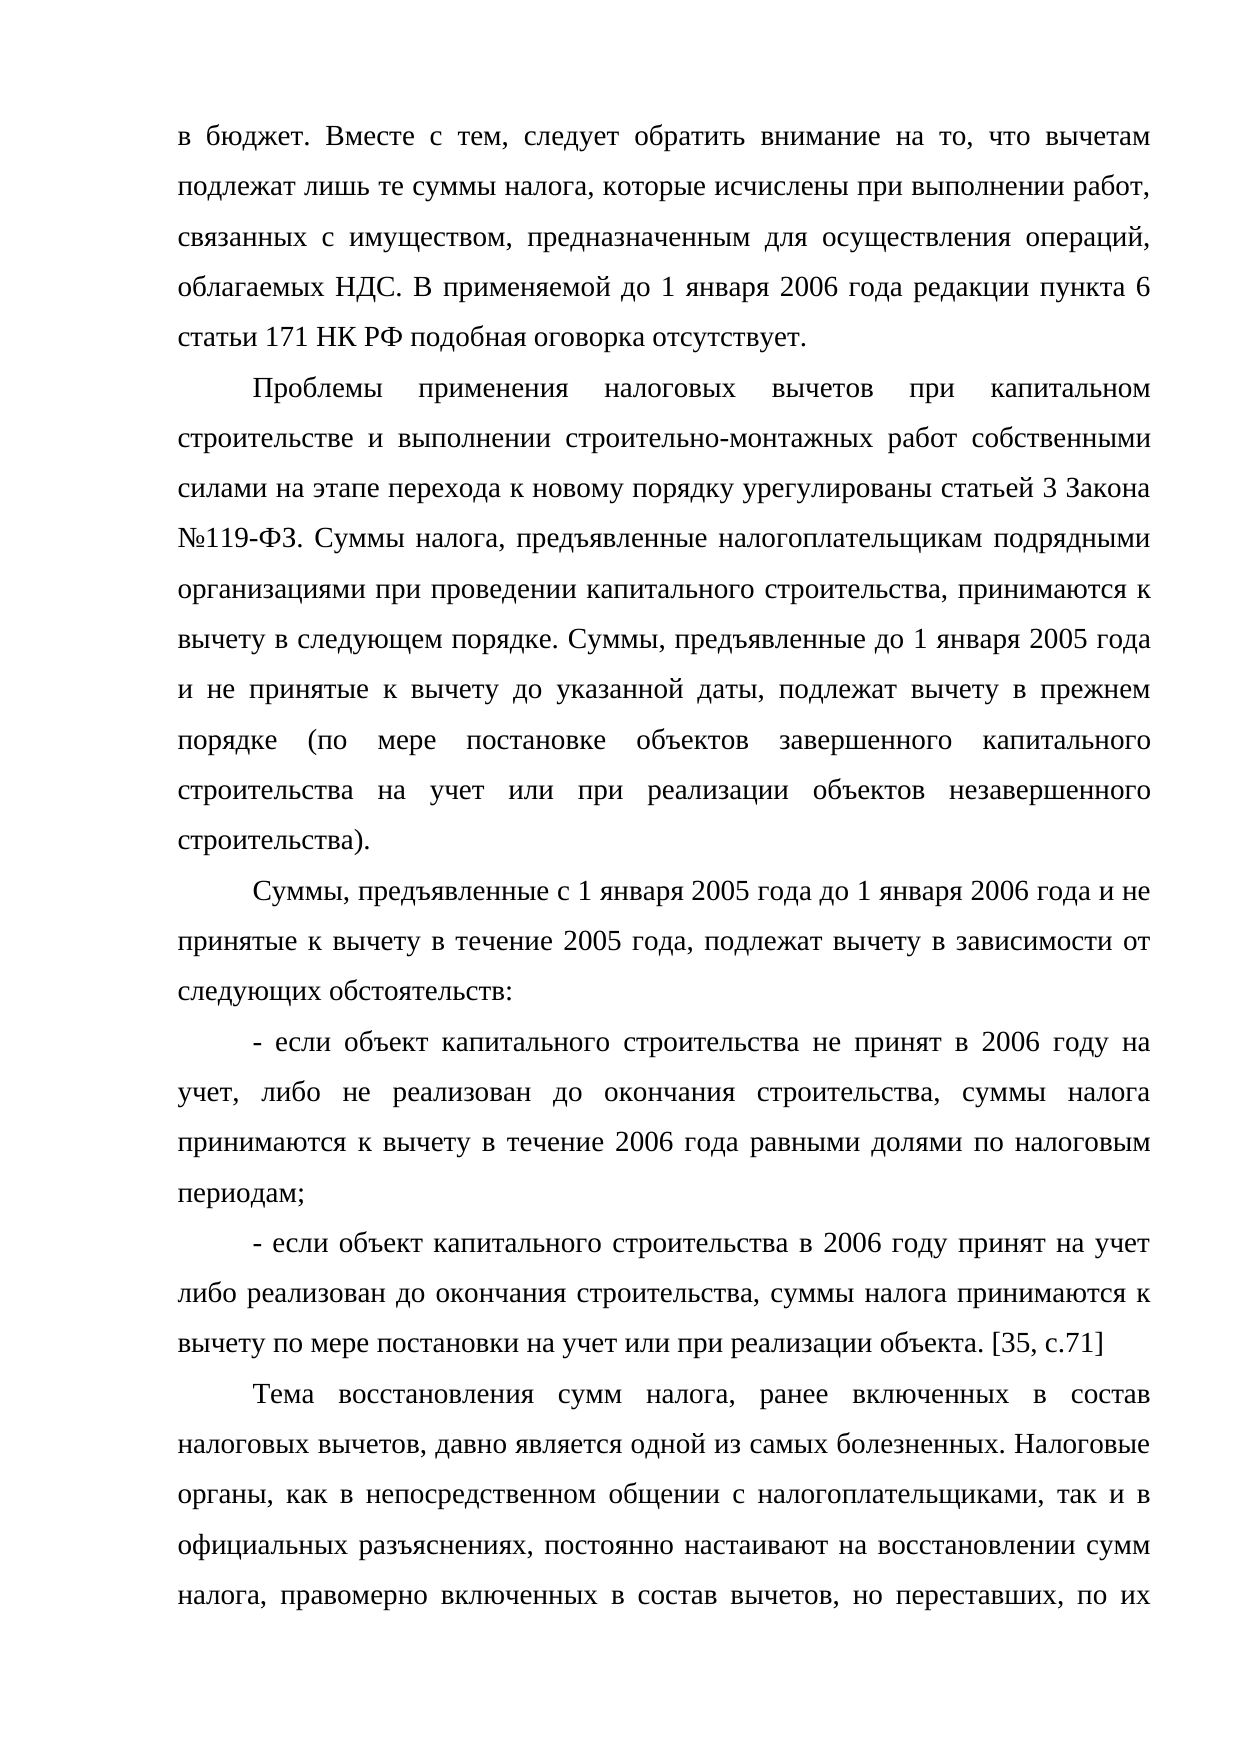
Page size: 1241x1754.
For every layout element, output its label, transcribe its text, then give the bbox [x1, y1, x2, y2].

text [177, 118, 1152, 353]
text Проблемы применения налоговых вычетов при капитальном строительстве и выполнении строительно-монтажных работ собственными силами на этапе перехода к новому порядку урегулированы статьей 3 Закона №119-ФЗ. Суммы налога, предъявленные налогоплательщикам подрядными организациями при проведении капитального строительства, принимаются к вычету в следующем порядке. Суммы, предъявленные до 1 января 2005 года и не принятые к вычету до указанной даты, подлежат вычету в прежнем порядке (по мере постановке объектов завершенного капитального строительства на учет или при реализации объектов незавершенного строительства). [177, 370, 1152, 856]
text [177, 1376, 1152, 1611]
text - если объект капитального строительства в 2006 году принят на учет либо реализован до окончания строительства, суммы налога принимаются к вычету по мере постановки на учет или при реализации объекта. [35, с.71] [177, 1225, 1152, 1359]
text Суммы, предъявленные с 1 января 2005 года до 1 января 2006 года и не принятые к вычету в течение 2005 года, подлежат вычету в зависимости от следующих обстоятельств: [177, 873, 1152, 1007]
text - если объект капитального строительства не принят в 2006 году на учет, либо не реализован до окончания строительства, суммы налога принимаются к вычету в течение 2006 года равными долями по налоговым периодам; [177, 1024, 1152, 1208]
